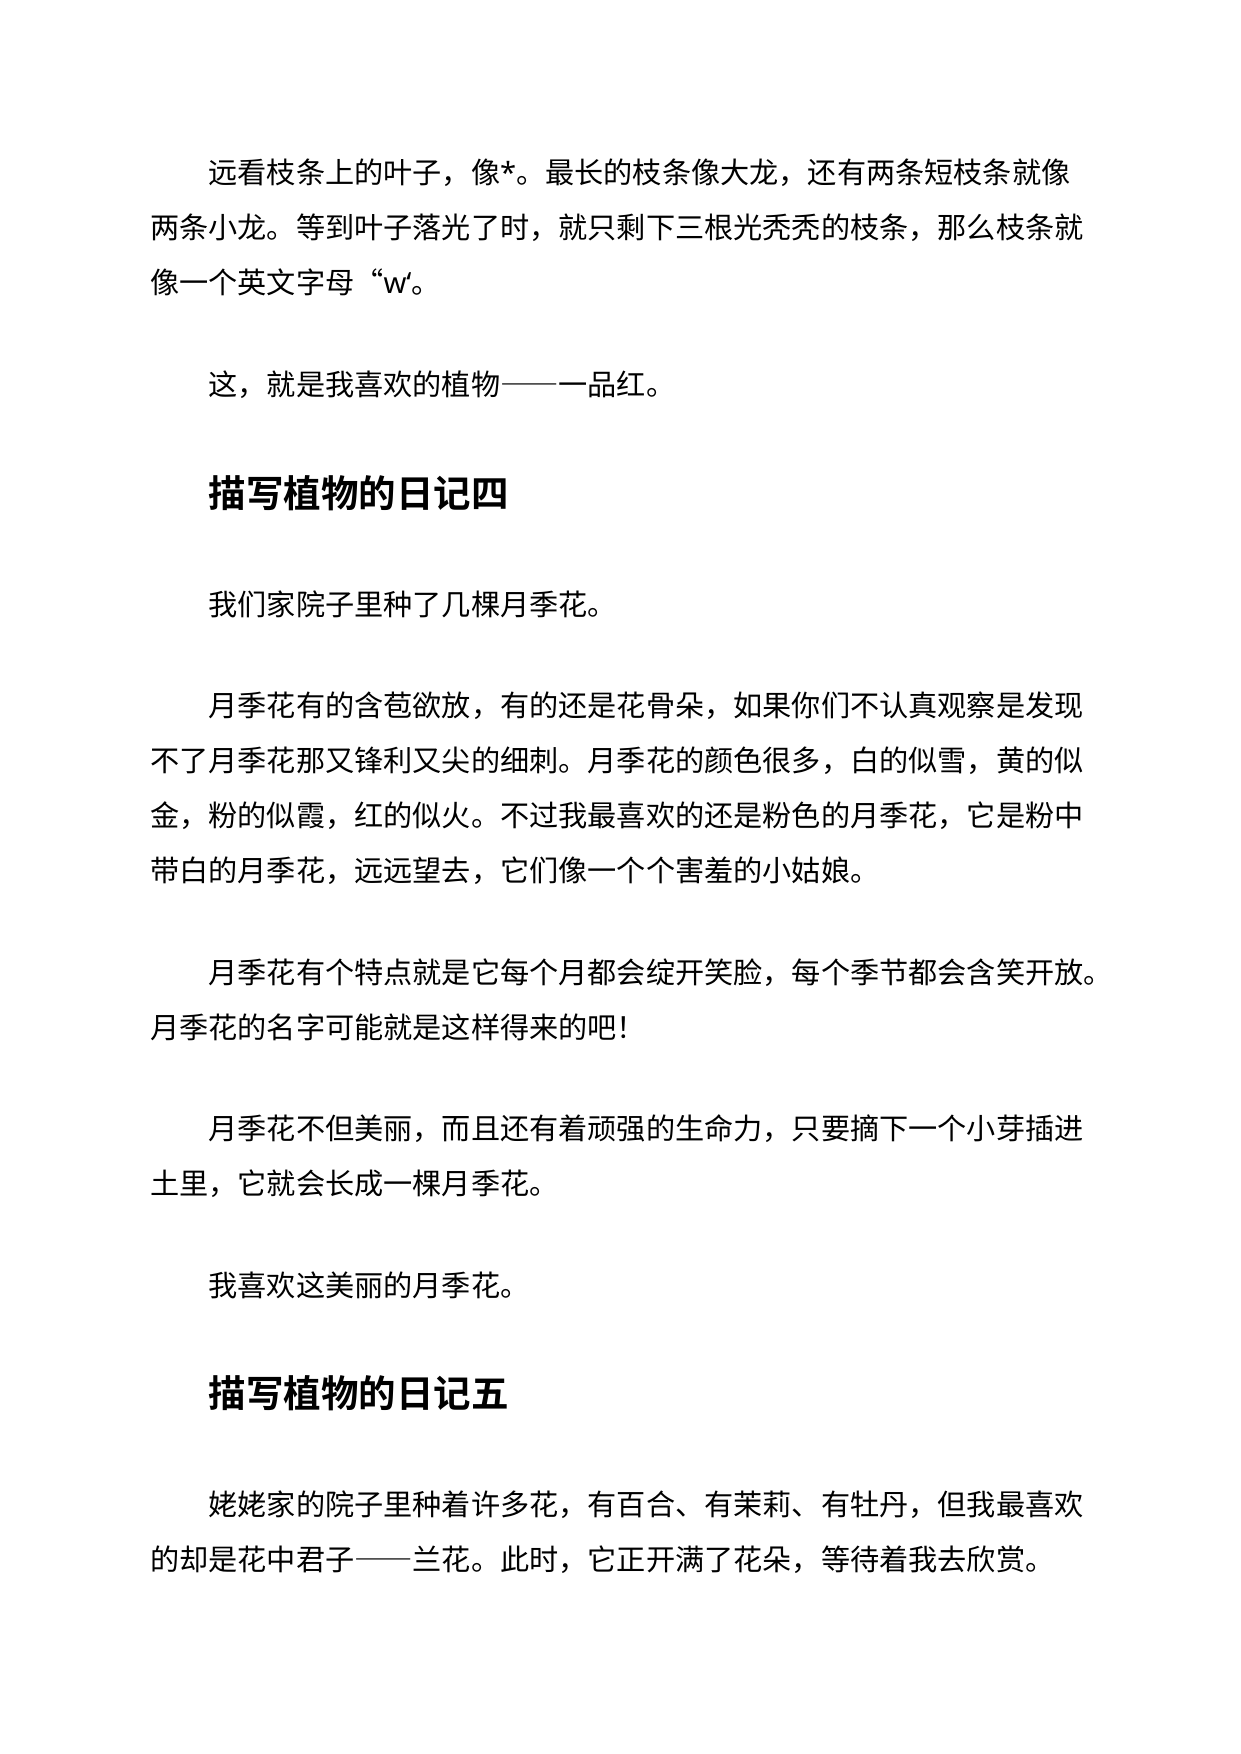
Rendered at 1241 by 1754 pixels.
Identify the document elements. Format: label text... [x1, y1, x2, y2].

text 月季花不但美丽，而且还有着顽强的生命力，只要摘下一个小芽插进土里，它就会长成一棵月季花。 [150, 1106, 1090, 1203]
text 描写植物的日记四 [150, 464, 1090, 518]
text 我们家院子里种了几棵月季花。 [150, 581, 1090, 623]
text 姥姥家的院子里种着许多花，有百合、有茉莉、有牡丹，但我最喜欢的却是花中君子——兰花。此时，它正开满了花朵，等待着我去欣赏。 [150, 1482, 1090, 1579]
text 月季花有个特点就是它每个月都会绽开笑脸，每个季节都会含笑开放。月季花的名字可能就是这样得来的吧！ [150, 949, 1090, 1046]
text 远看枝条上的叶子，像*。最长的枝条像大龙，还有两条短枝条就像两条小龙。等到叶子落光了时，就只剩下三根光秃秃的枝条，那么枝条就像一个英文字母“w‘。 [150, 150, 1090, 302]
text 我喜欢这美丽的月季花。 [150, 1263, 1090, 1305]
text 这，就是我喜欢的植物——一品红。 [150, 362, 1090, 404]
text 描写植物的日记五 [150, 1364, 1090, 1419]
text 月季花有的含苞欲放，有的还是花骨朵，如果你们不认真观察是发现不了月季花那又锋利又尖的细刺。月季花的颜色很多，白的似雪，黄的似金，粉的似霞，红的似火。不过我最喜欢的还是粉色的月季花，它是粉中带白的月季花，远远望去，它们像一个个害羞的小姑娘。 [150, 683, 1090, 890]
